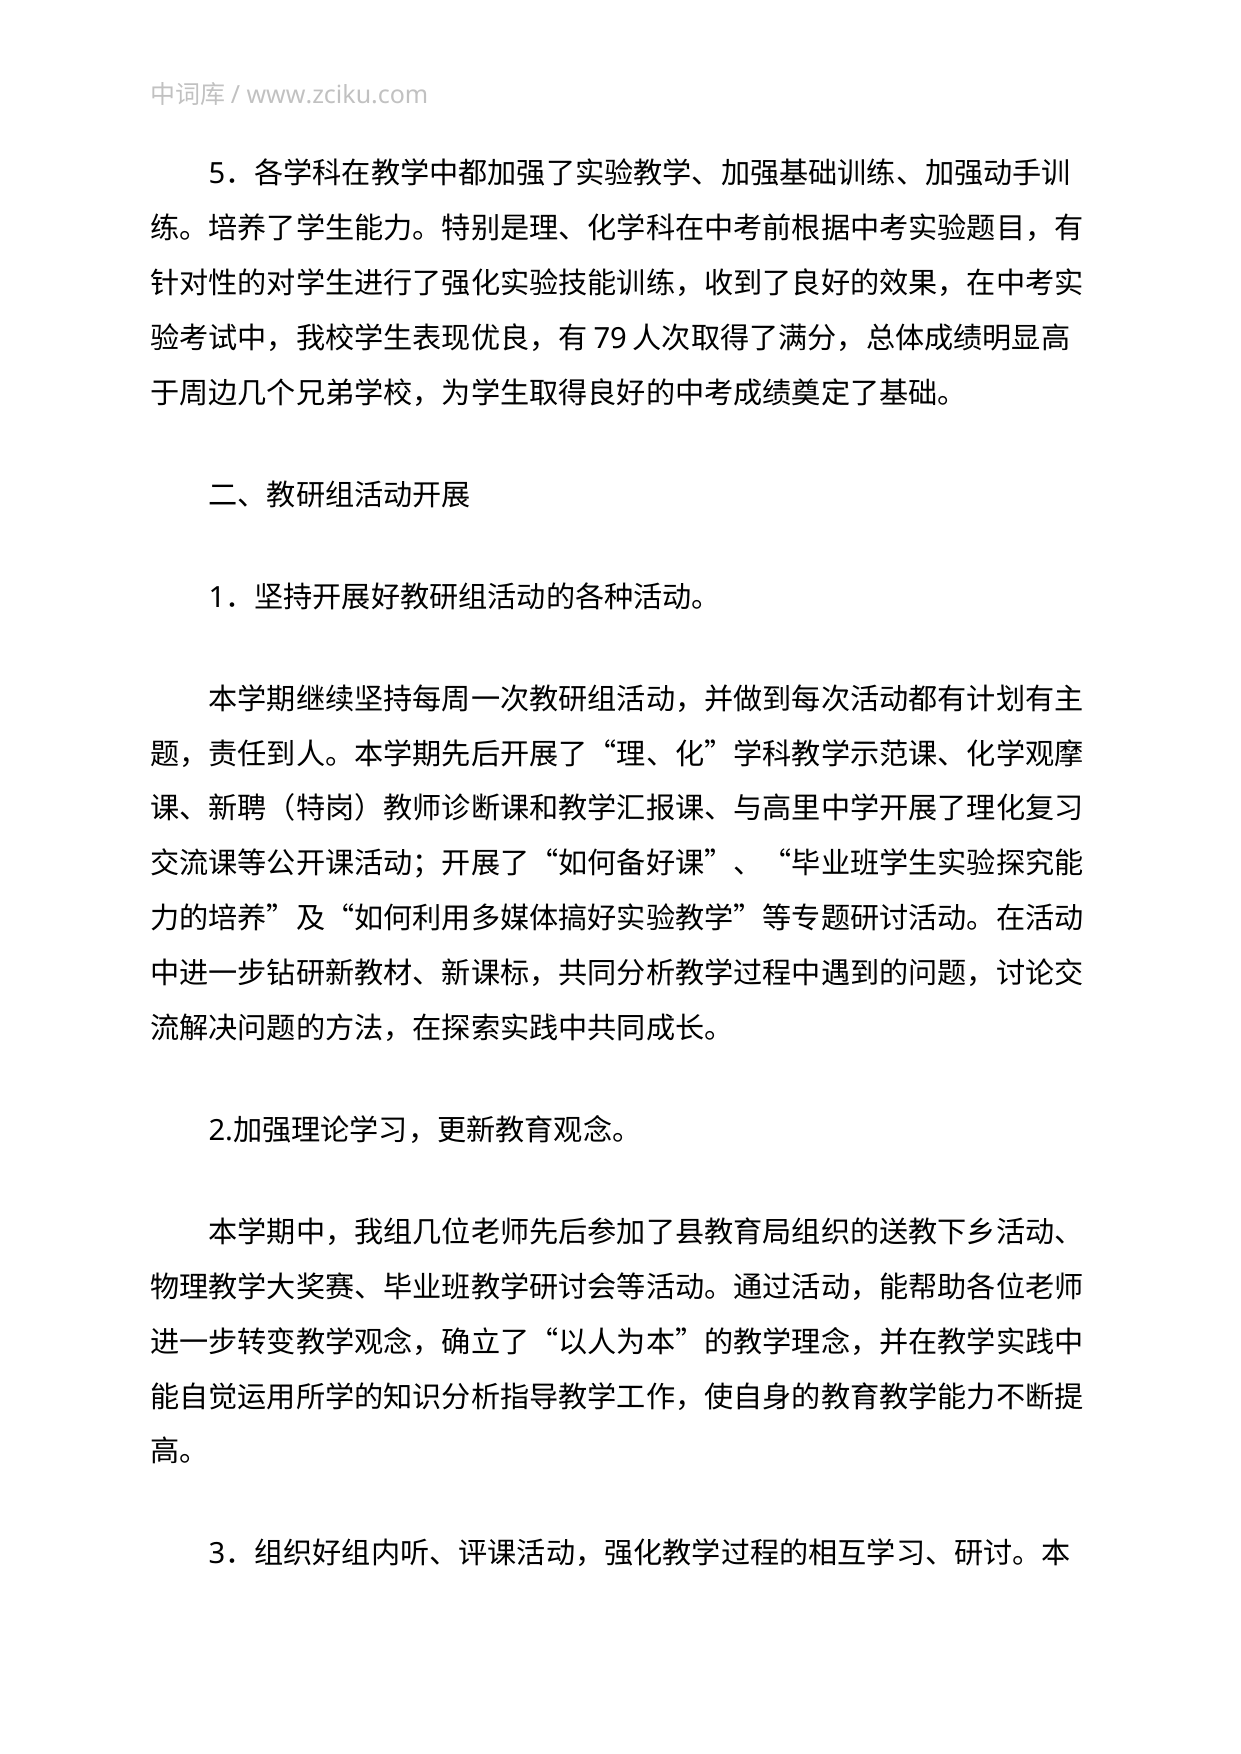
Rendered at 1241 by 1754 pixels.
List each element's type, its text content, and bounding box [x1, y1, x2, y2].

text 5．各学科在教学中都加强了实验教学、加强基础训练、加强动手训练。培养了学生能力。特别是理、化学科在中考前根据中考实验题目，有针对性的对学生进行了强化实验技能训练，收到了良好的效果，在中考实验考试中，我校学生表现优良，有79人次取得了满分，总体成绩明显高于周边几个兄弟学校，为学生取得良好的中考成绩奠定了基础。 [150, 150, 1090, 412]
text 2.加强理论学习，更新教育观念。 [150, 1106, 1090, 1149]
text 本学期继续坚持每周一次教研组活动，并做到每次活动都有计划有主题，责任到人。本学期先后开展了“理、化”学科教学示范课、化学观摩课、新聘（特岗）教师诊断课和教学汇报课、与高里中学开展了理化复习交流课等公开课活动；开展了“如何备好课”、“毕业班学生实验探究能力的培养”及“如何利用多媒体搞好实验教学”等专题研讨活动。在活动中进一步钻研新教材、新课标，共同分析教学过程中遇到的问题，讨论交流解决问题的方法，在探索实践中共同成长。 [150, 675, 1090, 1047]
text 1．坚持开展好教研组活动的各种活动。 [150, 573, 1090, 616]
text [150, 1530, 1090, 1572]
text 本学期中，我组几位老师先后参加了县教育局组织的送教下乡活动、物理教学大奖赛、毕业班教学研讨会等活动。通过活动，能帮助各位老师进一步转变教学观念，确立了“以人为本”的教学理念，并在教学实践中能自觉运用所学的知识分析指导教学工作，使自身的教育教学能力不断提高。 [150, 1208, 1090, 1470]
text 二、教研组活动开展 [150, 472, 1090, 514]
